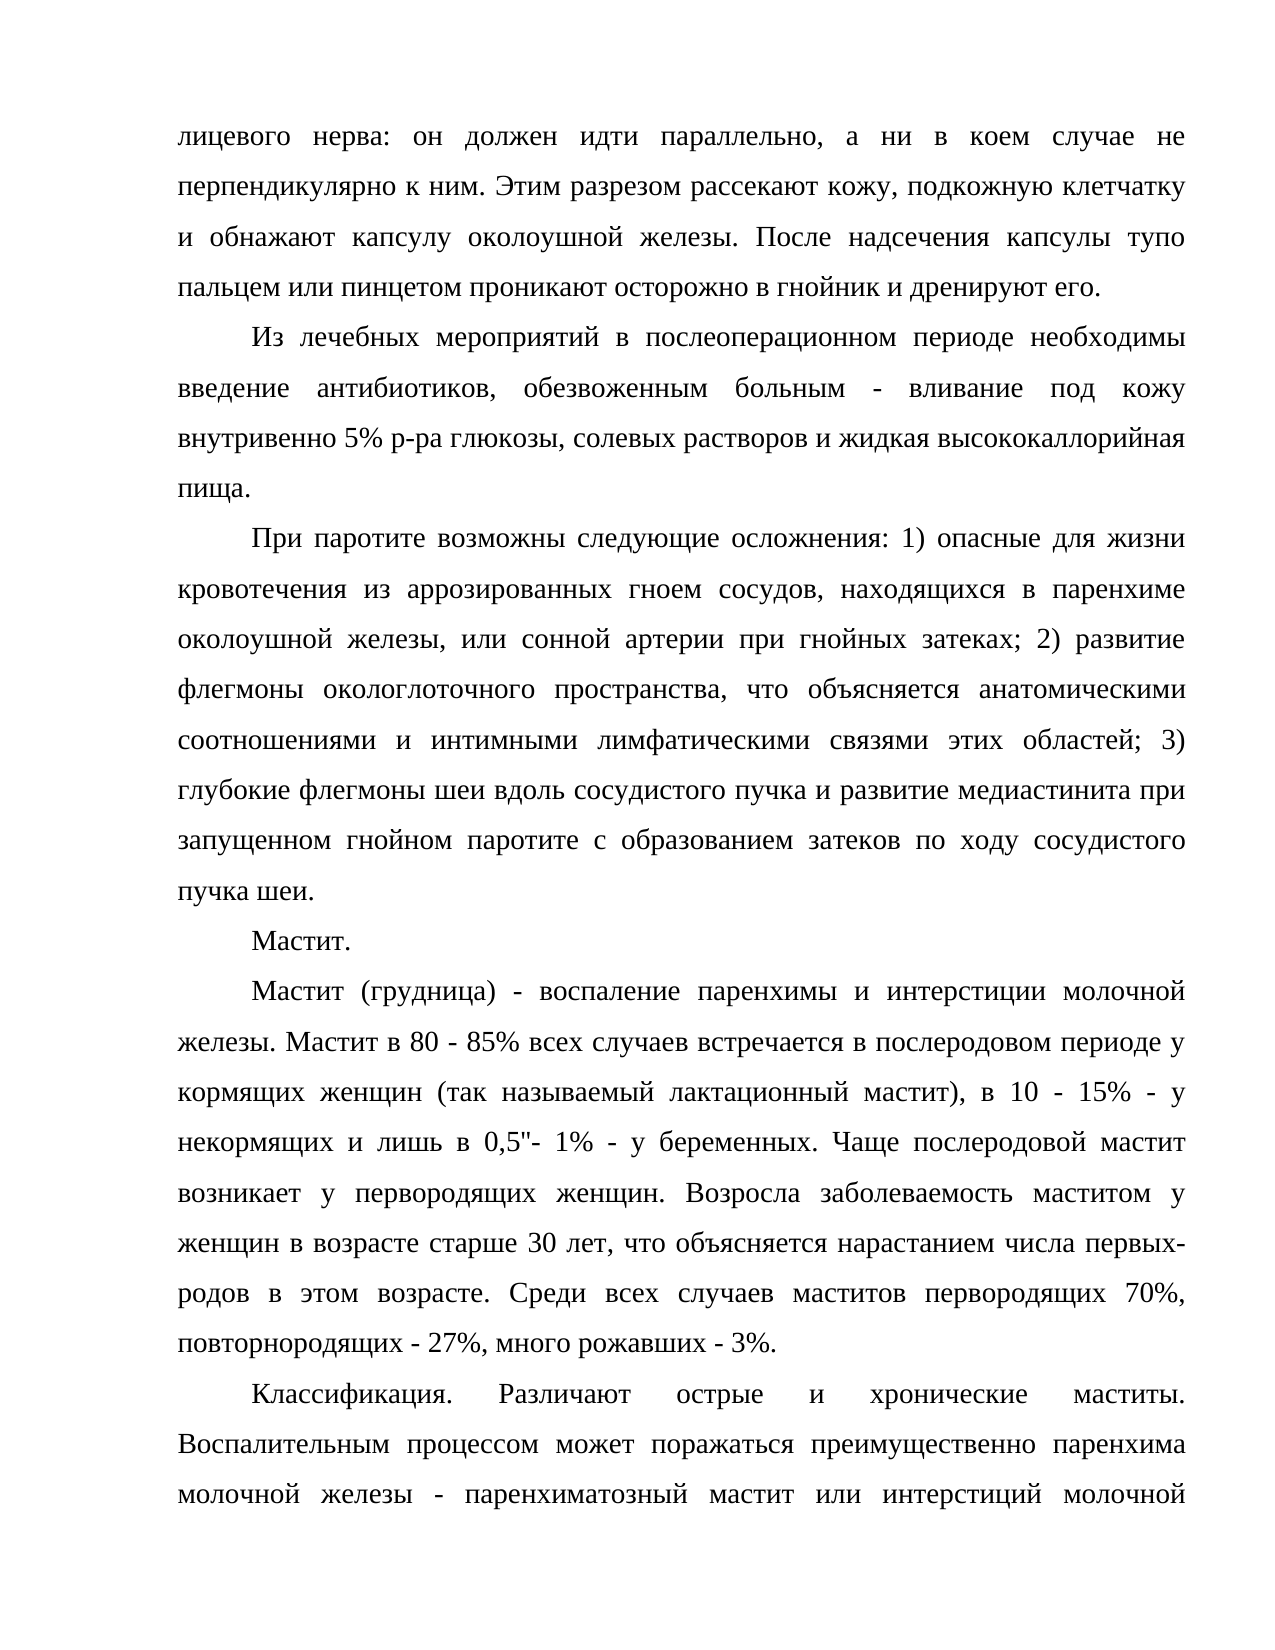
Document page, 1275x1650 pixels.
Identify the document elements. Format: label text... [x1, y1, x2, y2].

text Из лечебных мероприятий в послеоперационном периоде необходимы введение антибиотиков, обезвоженным больным - вливание под кожу внутривенно 5% р-ра глюкозы, солевых растворов и жидкая высококаллорийная пища. [177, 319, 1186, 504]
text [177, 1376, 1186, 1510]
text Мастит (грудница) - воспаление паренхимы и интерстиции молочной железы. Мастит в 80 - 85% всех случаев встречается в послеродовом периоде у кормящих женщин (так называемый лактационный мастит), в 10 - 15% - у некормящих и лишь в 0,5''- 1% - у беременных. Чаще послеродовой мастит возникает у первородящих женщин. Возросла заболеваемость маститом у женщин в возрасте старше 30 лет, что объясняется нарастанием числа первых-родов в этом возрасте. Среди всех случаев маститов первородящих 70%, повторнородящих - 27%, много рожавших - 3%. [177, 973, 1186, 1359]
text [177, 118, 1186, 303]
text При паротите возможны следующие осложнения: 1) опасные для жизни кровотечения из аррозированных гноем сосудов, находящихся в паренхиме околоушной железы, или сонной артерии при гнойных затеках; 2) развитие флегмоны окологлоточного пространства, что объясняется анатомическими соотношениями и интимными лимфатическими связями этих областей; 3) глубокие флегмоны шеи вдоль сосудистого пучка и развитие медиастинита при запущенном гнойном паротите с образованием затеков по ходу сосудистого пучка шеи. [177, 521, 1186, 906]
text Мастит. [177, 923, 1186, 957]
